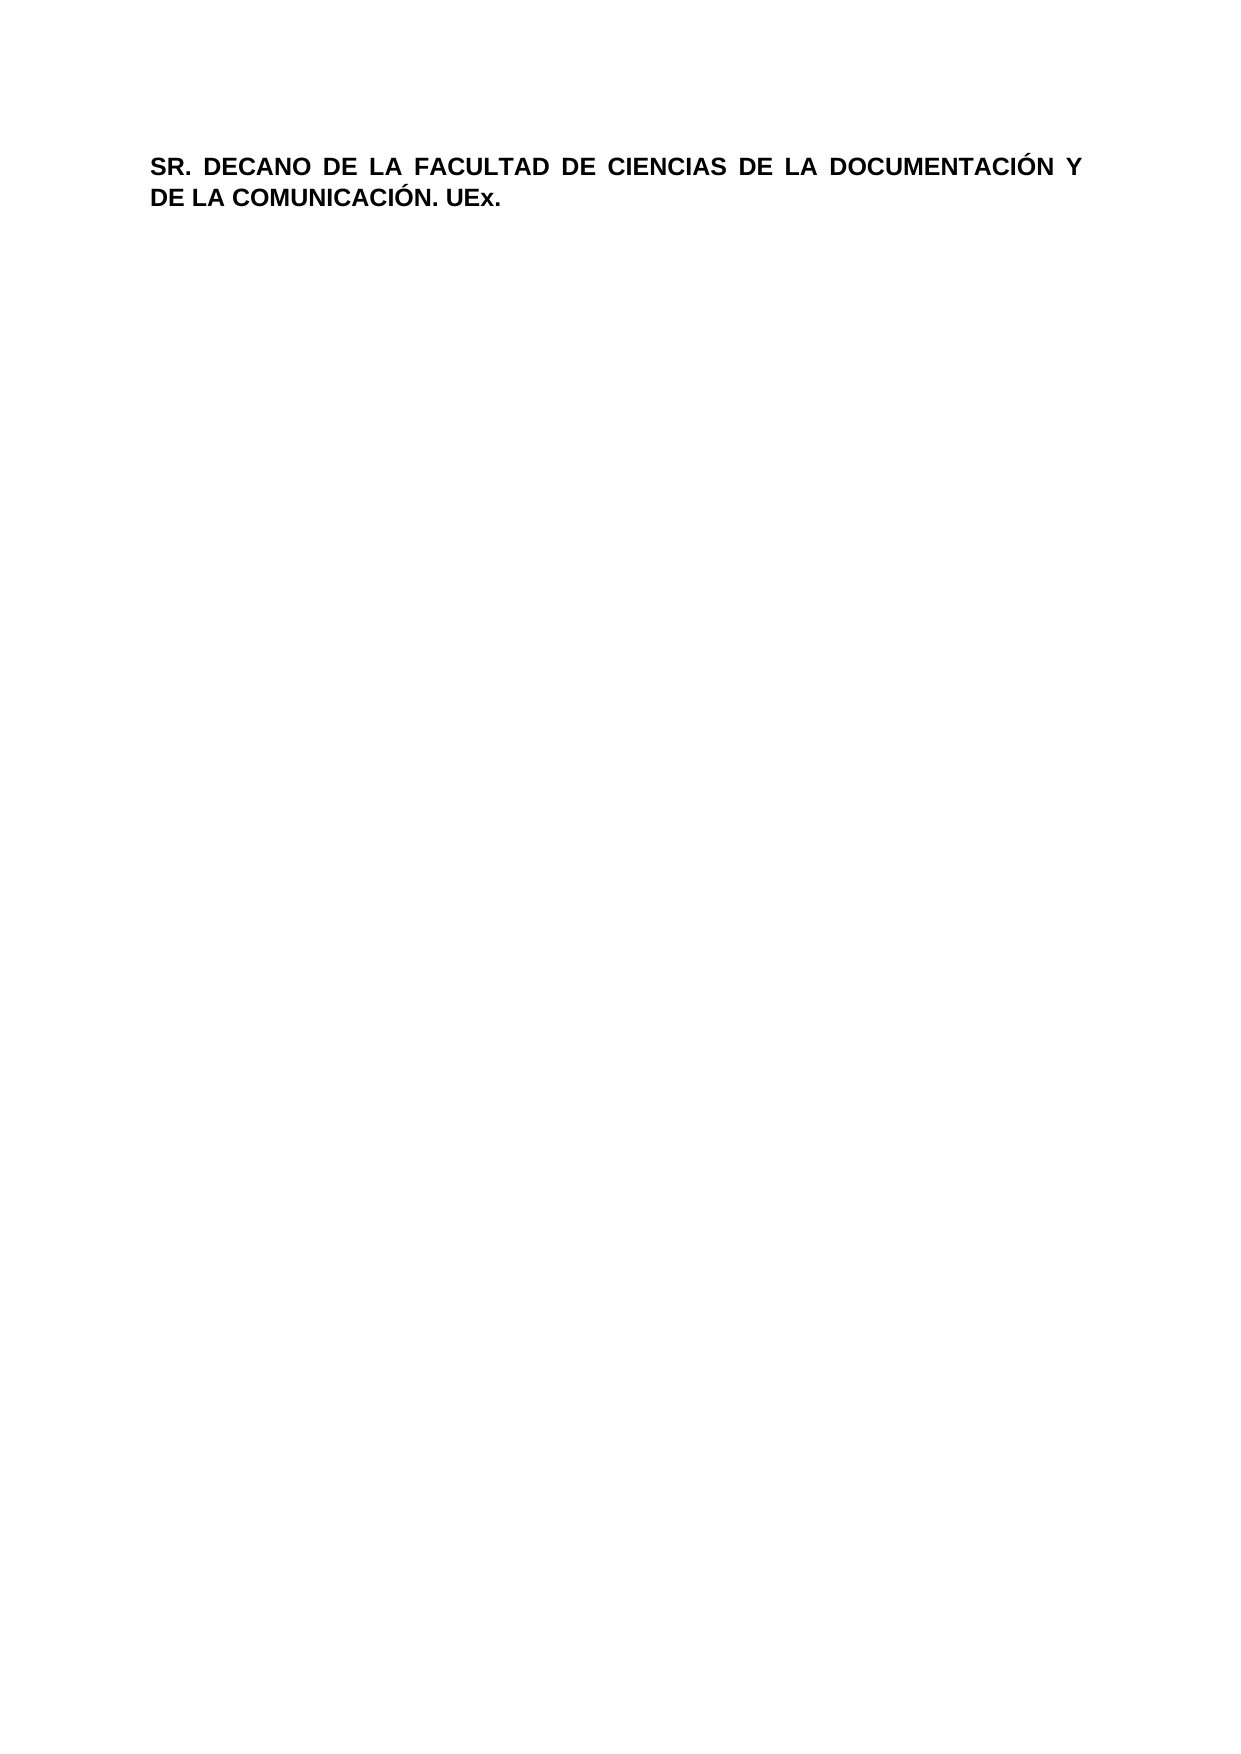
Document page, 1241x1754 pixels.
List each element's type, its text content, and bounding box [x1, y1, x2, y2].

text SR. DECANO DE LA FACULTAD DE CIENCIAS DE LA DOCUMENTACIÓN Y DE LA COMUNICACIÓN. UEx. [150, 151, 1084, 211]
